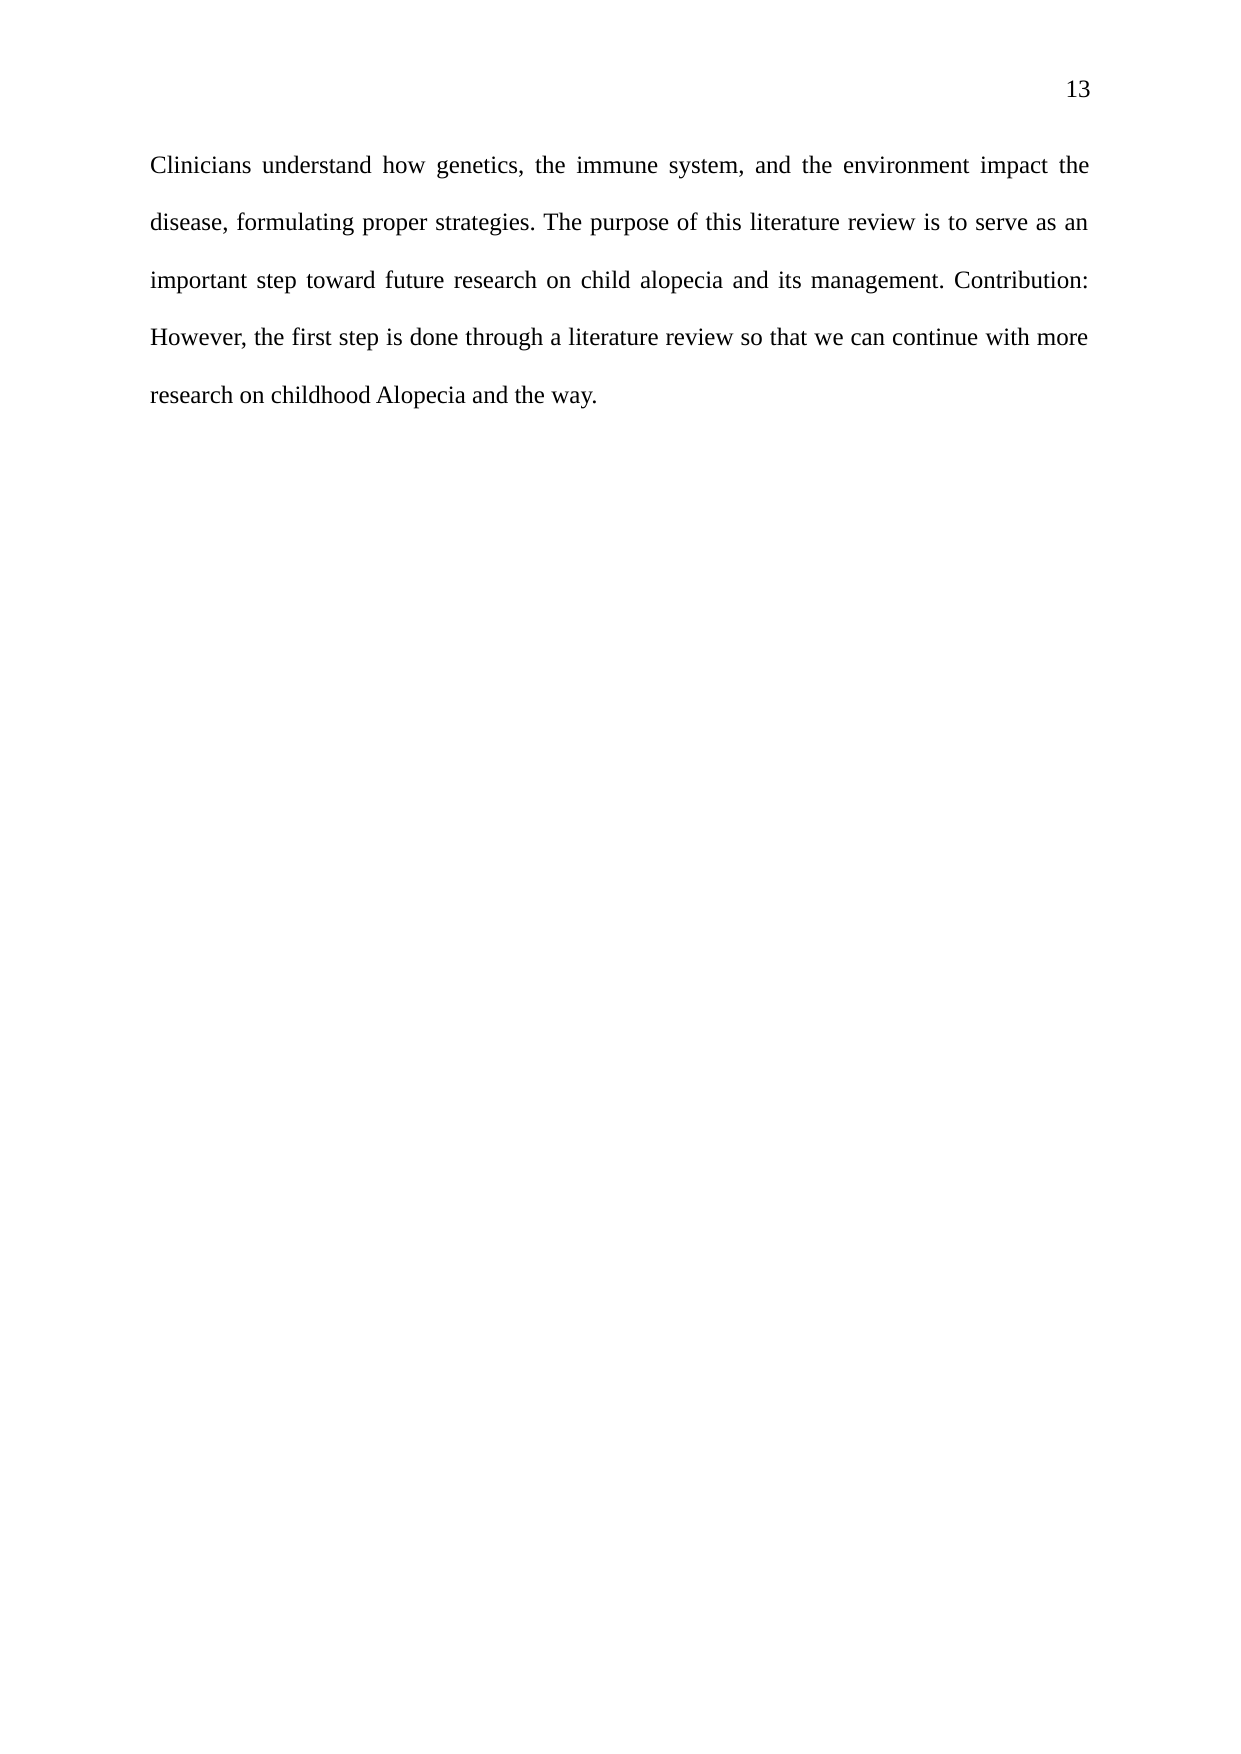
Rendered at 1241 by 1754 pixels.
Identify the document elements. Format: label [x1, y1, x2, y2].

text [150, 150, 1090, 409]
